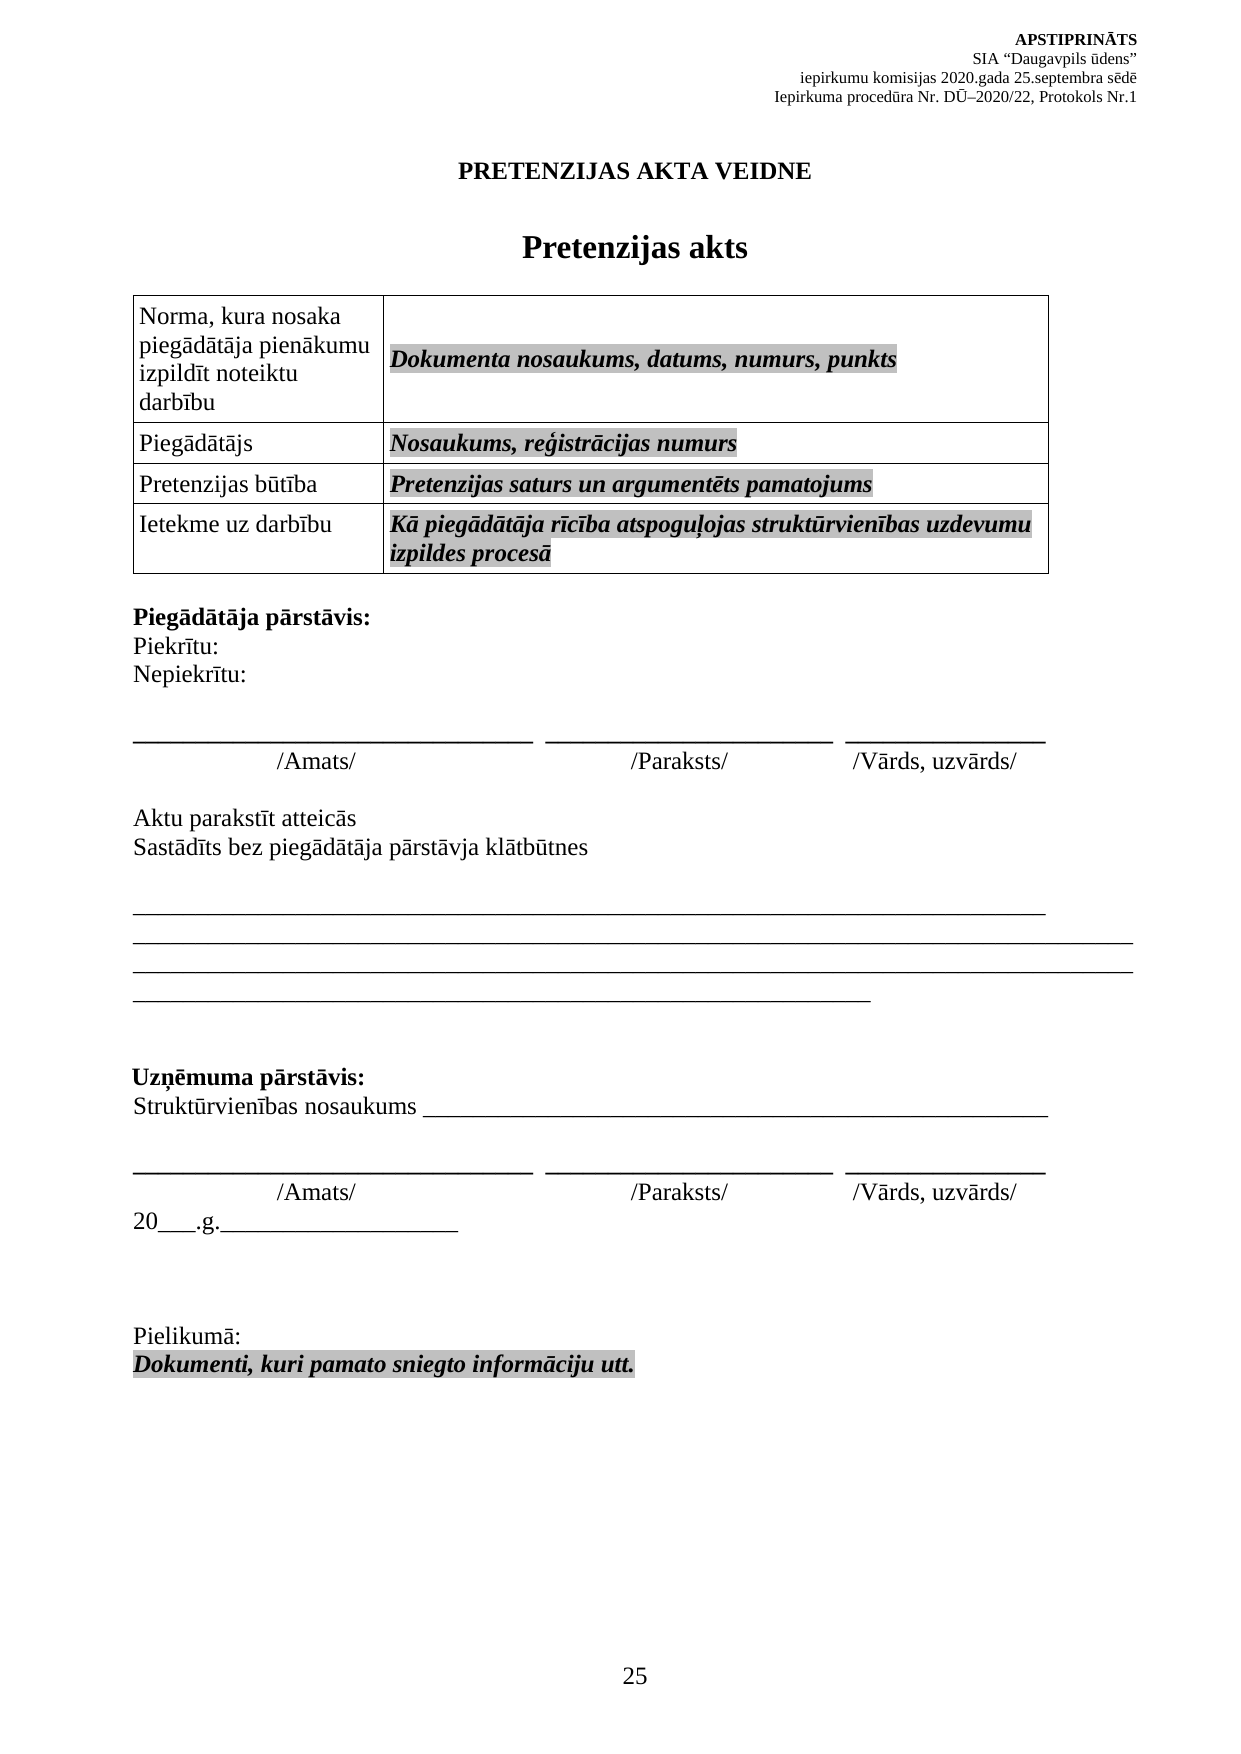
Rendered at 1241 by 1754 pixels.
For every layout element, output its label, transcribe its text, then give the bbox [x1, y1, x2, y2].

table_cell Pretenzijas saturs un argumentēts pamatojums [384, 464, 1048, 503]
text ___________________________________________________________________________________________________________________________________________________________________________________________________________________________ [133, 918, 1137, 1004]
text ________________________________ _______________________ ________________ [133, 1148, 1137, 1177]
text 20___.g.___________________ [133, 1206, 1137, 1234]
table_cell Pretenzijas būtība [134, 464, 383, 503]
text Piegādātāja pārstāvis: [133, 602, 1137, 631]
text Sastādīts bez piegādātāja pārstāvja klātbūtnes  [133, 832, 1137, 861]
text Pielikumā: [133, 1321, 1137, 1349]
text /Amats/ /Paraksts/ /Vārds, uzvārds/ [133, 746, 1137, 774]
text Struktūrvienības nosaukums __________________________________________________ [133, 1091, 1137, 1119]
text Pretenzijas akts [133, 228, 1137, 266]
text _________________________________________________________________________ [133, 889, 1137, 918]
table_cell Kā piegādātāja rīcība atspoguļojas struktūrvienības uzdevumu izpildes procesā [384, 504, 1048, 573]
text Nepiekrītu:  [133, 659, 1137, 688]
text ________________________________ _______________________ ________________ [133, 717, 1137, 746]
text PRETENZIJAS AKTA VEIDNE [133, 156, 1137, 185]
text Uzņēmuma pārstāvis: [131, 1062, 1137, 1091]
text Piekrītu:  [133, 631, 1137, 659]
table_header Norma, kura nosaka piegādātāja pienākumu izpildīt noteiktu darbību [134, 296, 383, 422]
text Aktu parakstīt atteicās  [133, 803, 1137, 832]
table_header Dokumenta nosaukums, datums, numurs, punkts [384, 296, 1048, 422]
text Dokumenti, kuri pamato sniegto informāciju utt. [133, 1349, 1137, 1378]
table_cell Ietekme uz darbību [134, 504, 383, 573]
table_cell Piegādātājs [134, 423, 383, 462]
table_cell Nosaukums, reģistrācijas numurs [384, 423, 1048, 462]
text /Amats/ /Paraksts/ /Vārds, uzvārds/ [133, 1177, 1137, 1206]
